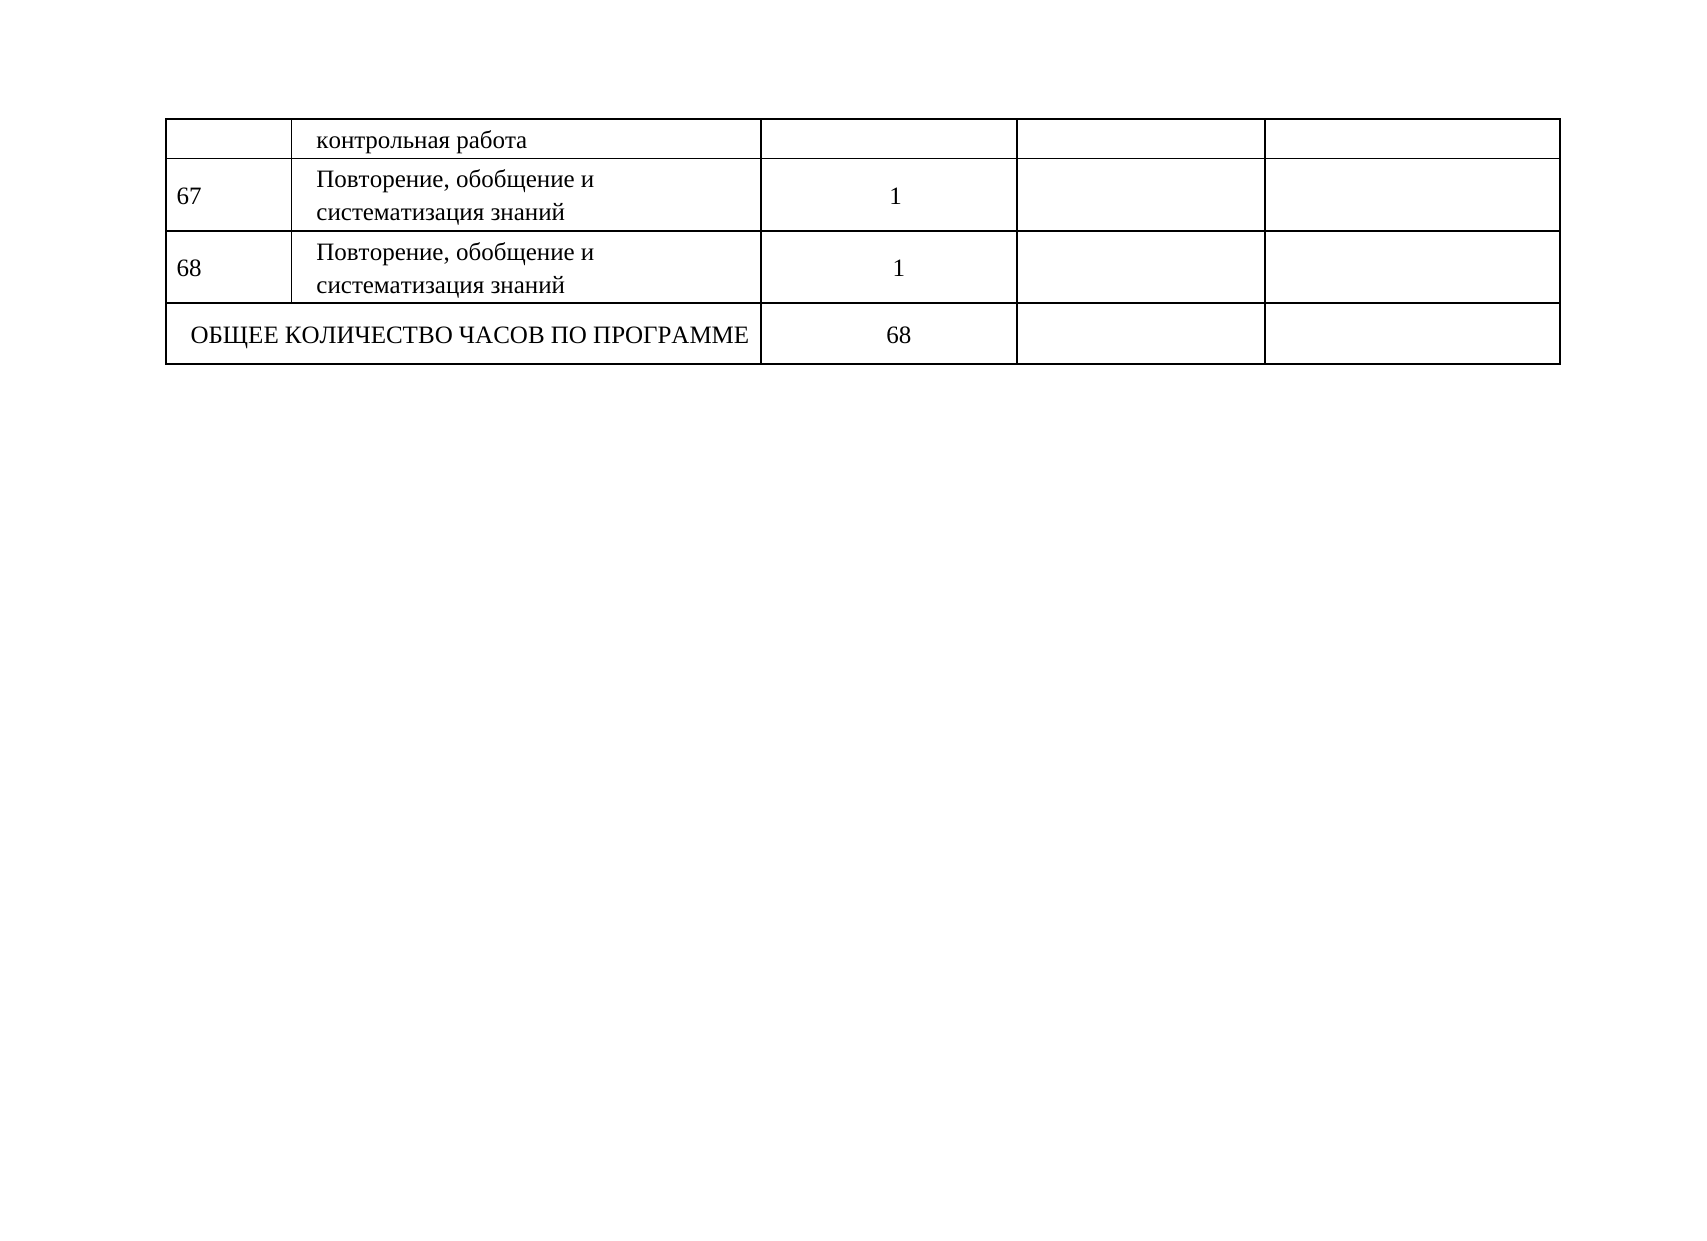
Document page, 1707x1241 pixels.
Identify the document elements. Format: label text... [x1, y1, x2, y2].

table_cell [1266, 304, 1559, 363]
table_cell 67 [167, 159, 291, 230]
table_cell Повторение, обобщение и систематизация знаний [292, 159, 760, 230]
table_cell ОБЩЕЕ КОЛИЧЕСТВО ЧАСОВ ПО ПРОГРАММЕ [167, 304, 760, 363]
table_cell [1266, 120, 1559, 157]
table_cell [1266, 232, 1559, 302]
table_cell [1266, 159, 1559, 230]
table_cell Повторение, обобщение и систематизация знаний [292, 232, 760, 302]
table_cell [1018, 159, 1264, 230]
table_cell 1 [762, 159, 1016, 230]
table_cell 1 [762, 120, 1016, 157]
table_cell 1 [762, 232, 1016, 302]
table_cell 66 [167, 120, 291, 157]
table_cell 68 [762, 304, 1016, 363]
table_cell [1018, 304, 1264, 363]
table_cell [292, 120, 760, 157]
table_cell 1 [1018, 120, 1264, 157]
table_cell 68 [167, 232, 291, 302]
table_cell [1018, 232, 1264, 302]
